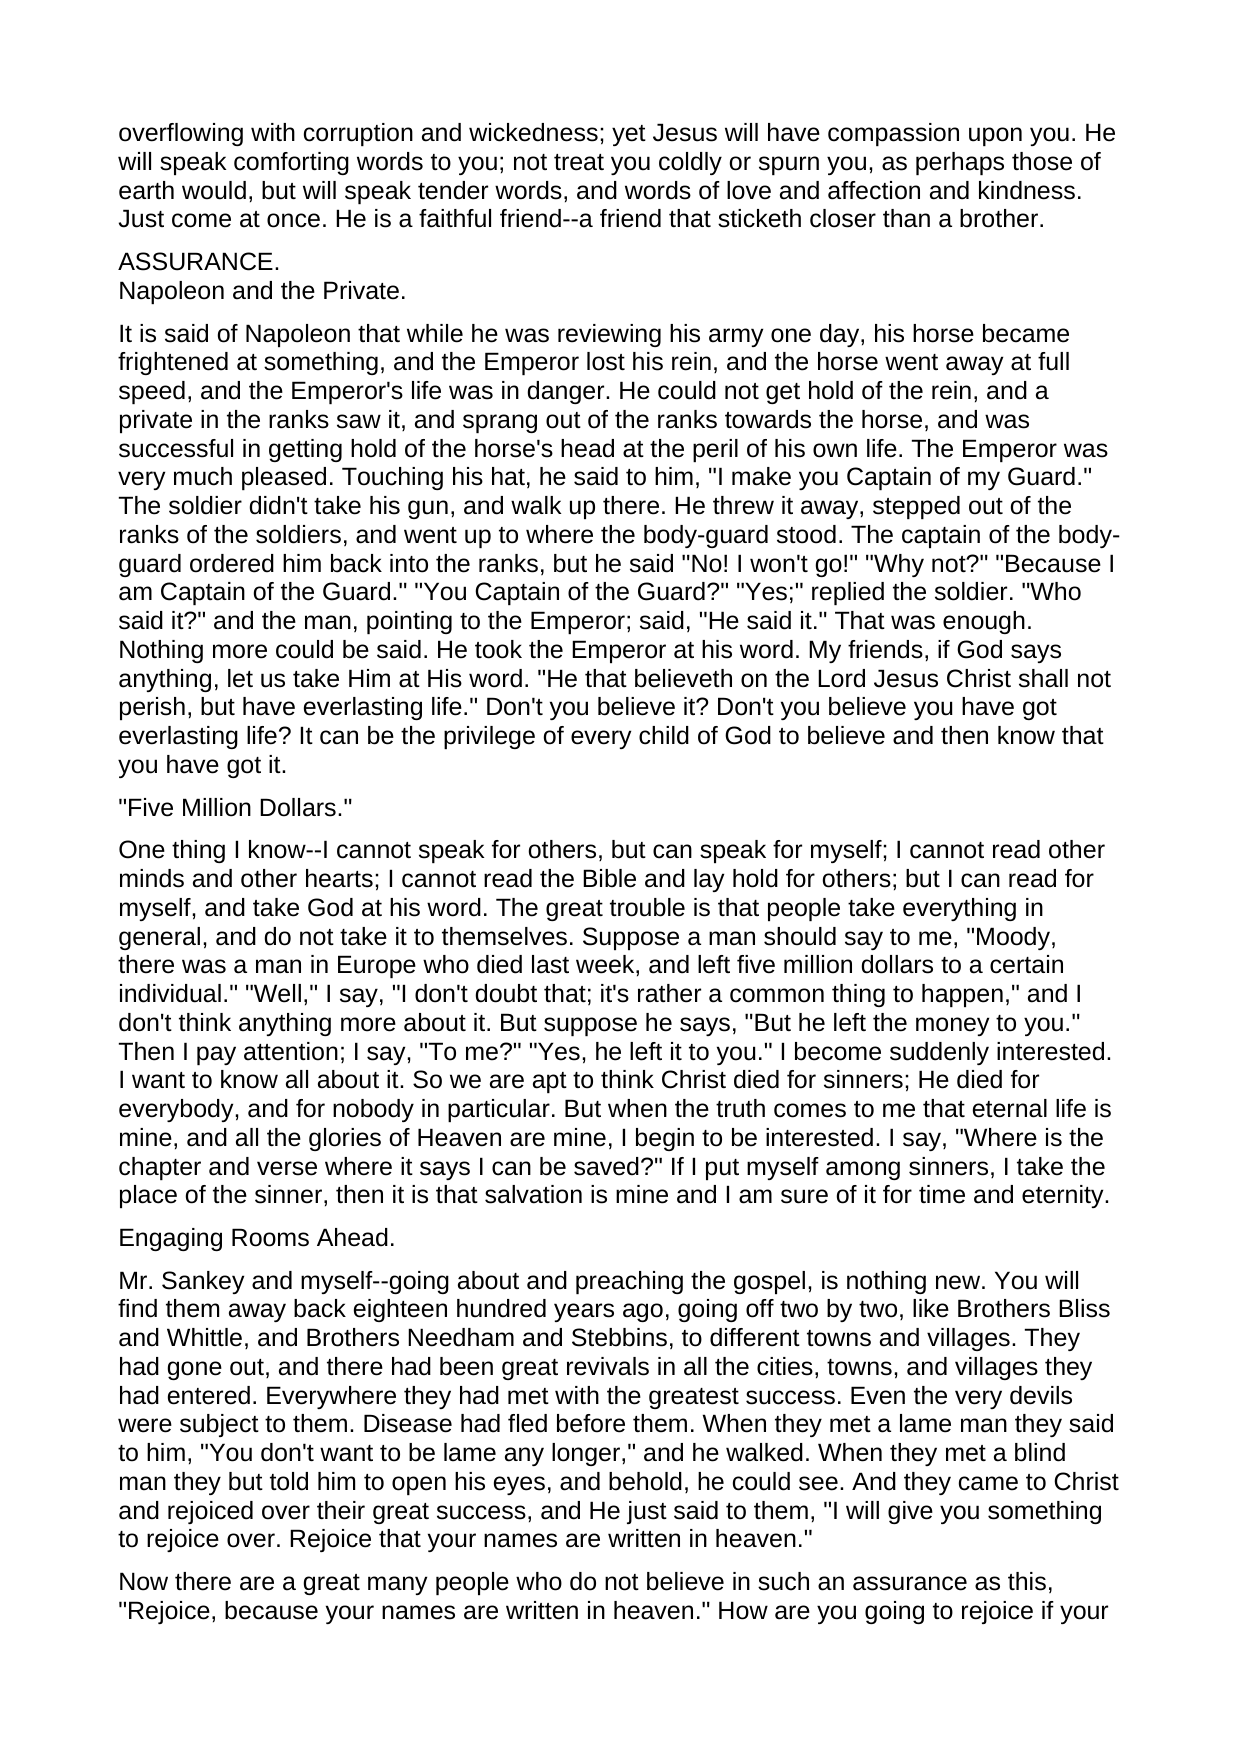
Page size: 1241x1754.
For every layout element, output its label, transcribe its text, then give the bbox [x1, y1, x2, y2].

text "Five Million Dollars." [118, 792, 1122, 821]
text It is said of Napoleon that while he was reviewing his army one day, his horse became frightened at something, and the Emperor lost his rein, and the horse went away at full speed, and the Emperor's life was in danger. He could not get hold of the rein, and a private in the ranks saw it, and sprang out of the ranks towards the horse, and was successful in getting hold of the horse's head at the peril of his own life. The Emperor was very much pleased. Touching his hat, he said to him, "I make you Captain of my Guard." The soldier didn't take his gun, and walk up there. He threw it away, stepped out of the ranks of the soldiers, and went up to where the body-guard stood. The captain of the body-guard ordered him back into the ranks, but he said "No! I won't go!" "Why not?" "Because I am Captain of the Guard." "You Captain of the Guard?" "Yes;" replied the soldier. "Who said it?" and the man, pointing to the Emperor; said, "He said it." That was enough. Nothing more could be said. He took the Emperor at his word. My friends, if God says anything, let us take Him at His word. "He that believeth on the Lord Jesus Christ shall not perish, but have everlasting life." Don't you believe it? Don't you believe you have got everlasting life? It can be the privilege of every child of God to believe and then know that you have got it. [118, 318, 1122, 778]
text One thing I know--I cannot speak for others, but can speak for myself; I cannot read other minds and other hearts; I cannot read the Bible and lay hold for others; but I can read for myself, and take God at his word. The great trouble is that people take everything in general, and do not take it to themselves. Suppose a man should say to me, "Moody, there was a man in Europe who died last week, and left five million dollars to a certain individual." "Well," I say, "I don't doubt that; it's rather a common thing to happen," and I don't think anything more about it. But suppose he says, "But he left the money to you." Then I pay attention; I say, "To me?" "Yes, he left it to you." I become suddenly interested. I want to know all about it. So we are apt to think Christ died for sinners; He died for everybody, and for nobody in particular. But when the truth comes to me that eternal life is mine, and all the glories of Heaven are mine, I begin to be interested. I say, "Where is the chapter and verse where it says I can be saved?" If I put myself among sinners, I take the place of the sinner, then it is that salvation is mine and I am sure of it for time and eternity. [118, 835, 1122, 1209]
text ASSURANCE. Napoleon and the Private. [118, 247, 1122, 304]
text Mr. Sankey and myself--going about and preaching the gospel, is nothing new. You will find them away back eighteen hundred years ago, going off two by two, like Brothers Bliss and Whittle, and Brothers Needham and Stebbins, to different towns and villages. They had gone out, and there had been great revivals in all the cities, towns, and villages they had entered. Everywhere they had met with the greatest success. Even the very devils were subject to them. Disease had fled before them. When they met a lame man they said to him, "You don't want to be lame any longer," and he walked. When they met a blind man they but told him to open his eyes, and behold, he could see. And they came to Christ and rejoiced over their great success, and He just said to them, "I will give you something to rejoice over. Rejoice that your names are written in heaven." [118, 1266, 1122, 1553]
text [118, 1567, 1122, 1624]
text Engaging Rooms Ahead. [118, 1223, 1122, 1252]
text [118, 118, 1122, 233]
